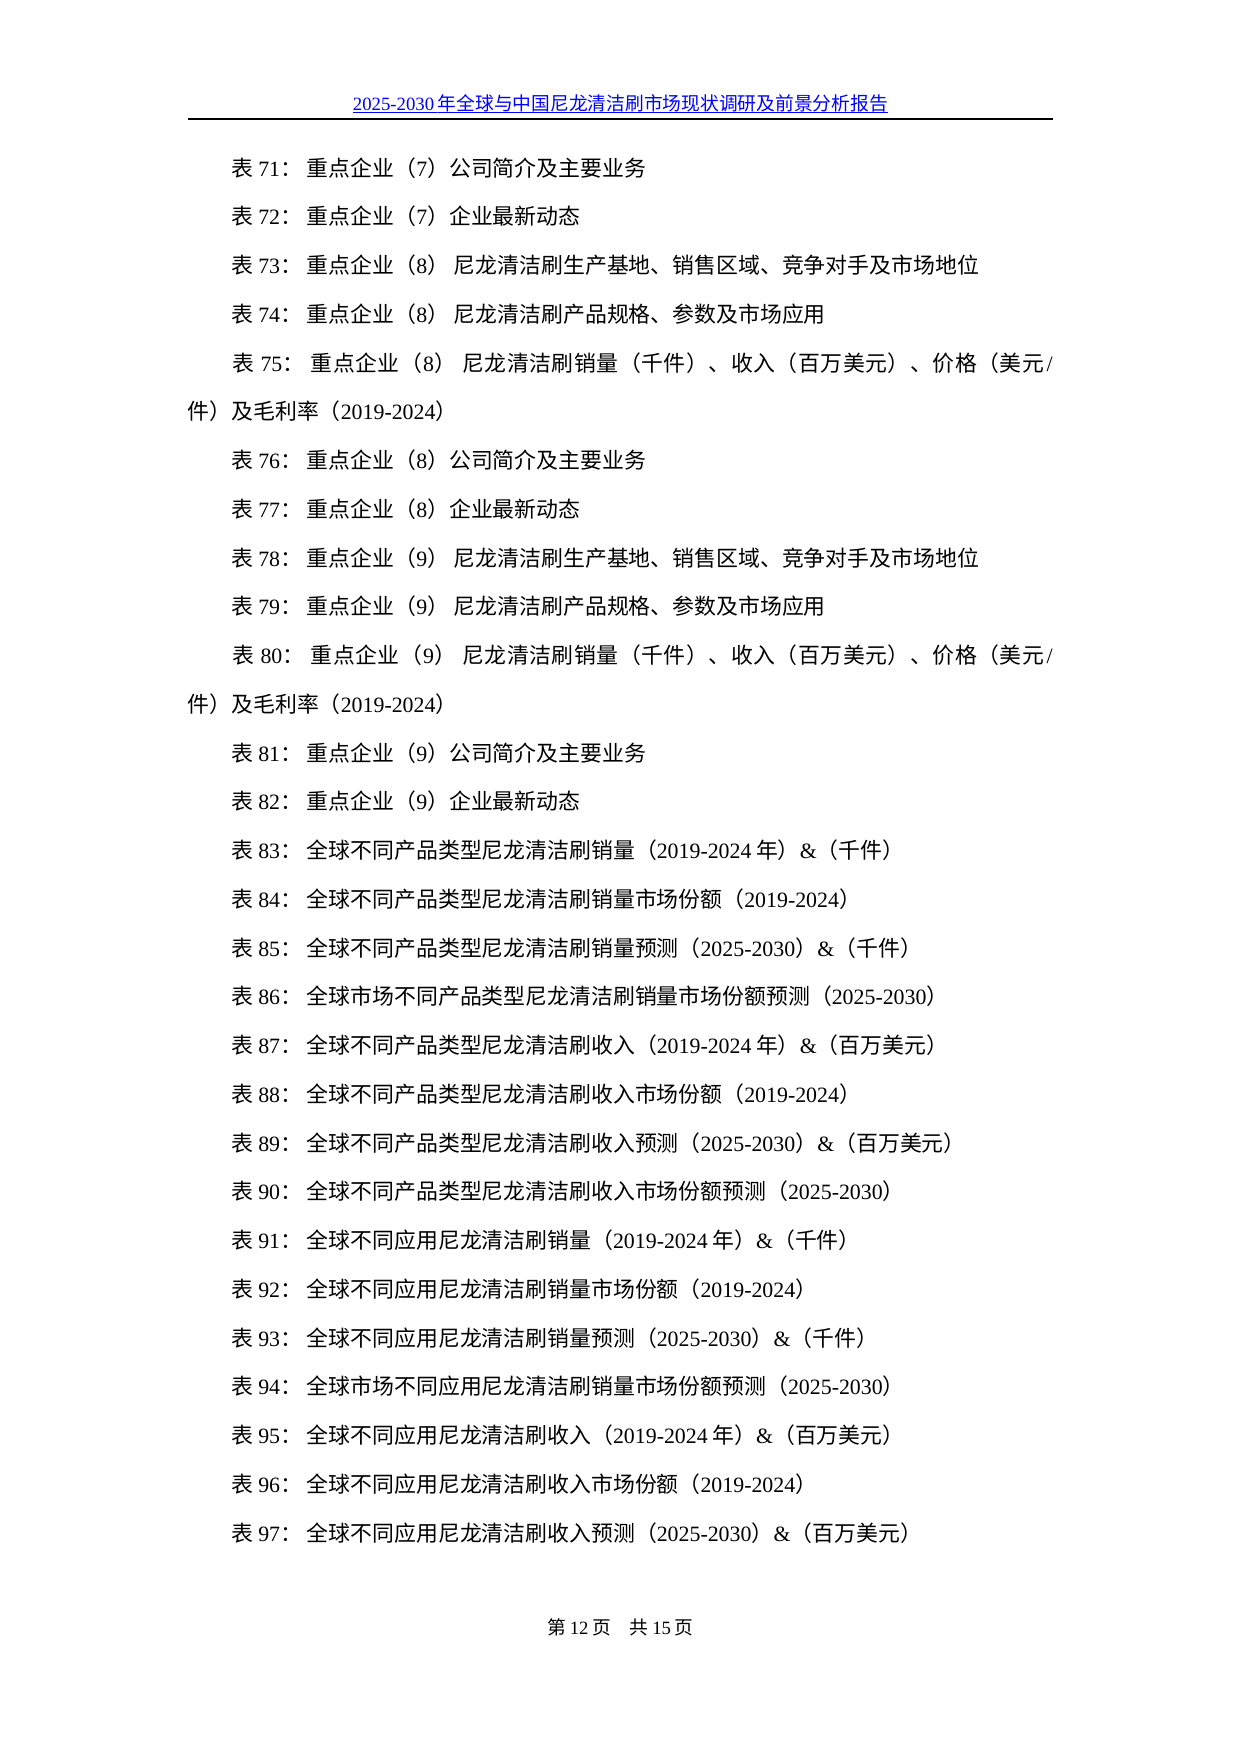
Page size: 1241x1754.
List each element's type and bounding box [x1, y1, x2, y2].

text [187, 150, 1053, 1548]
